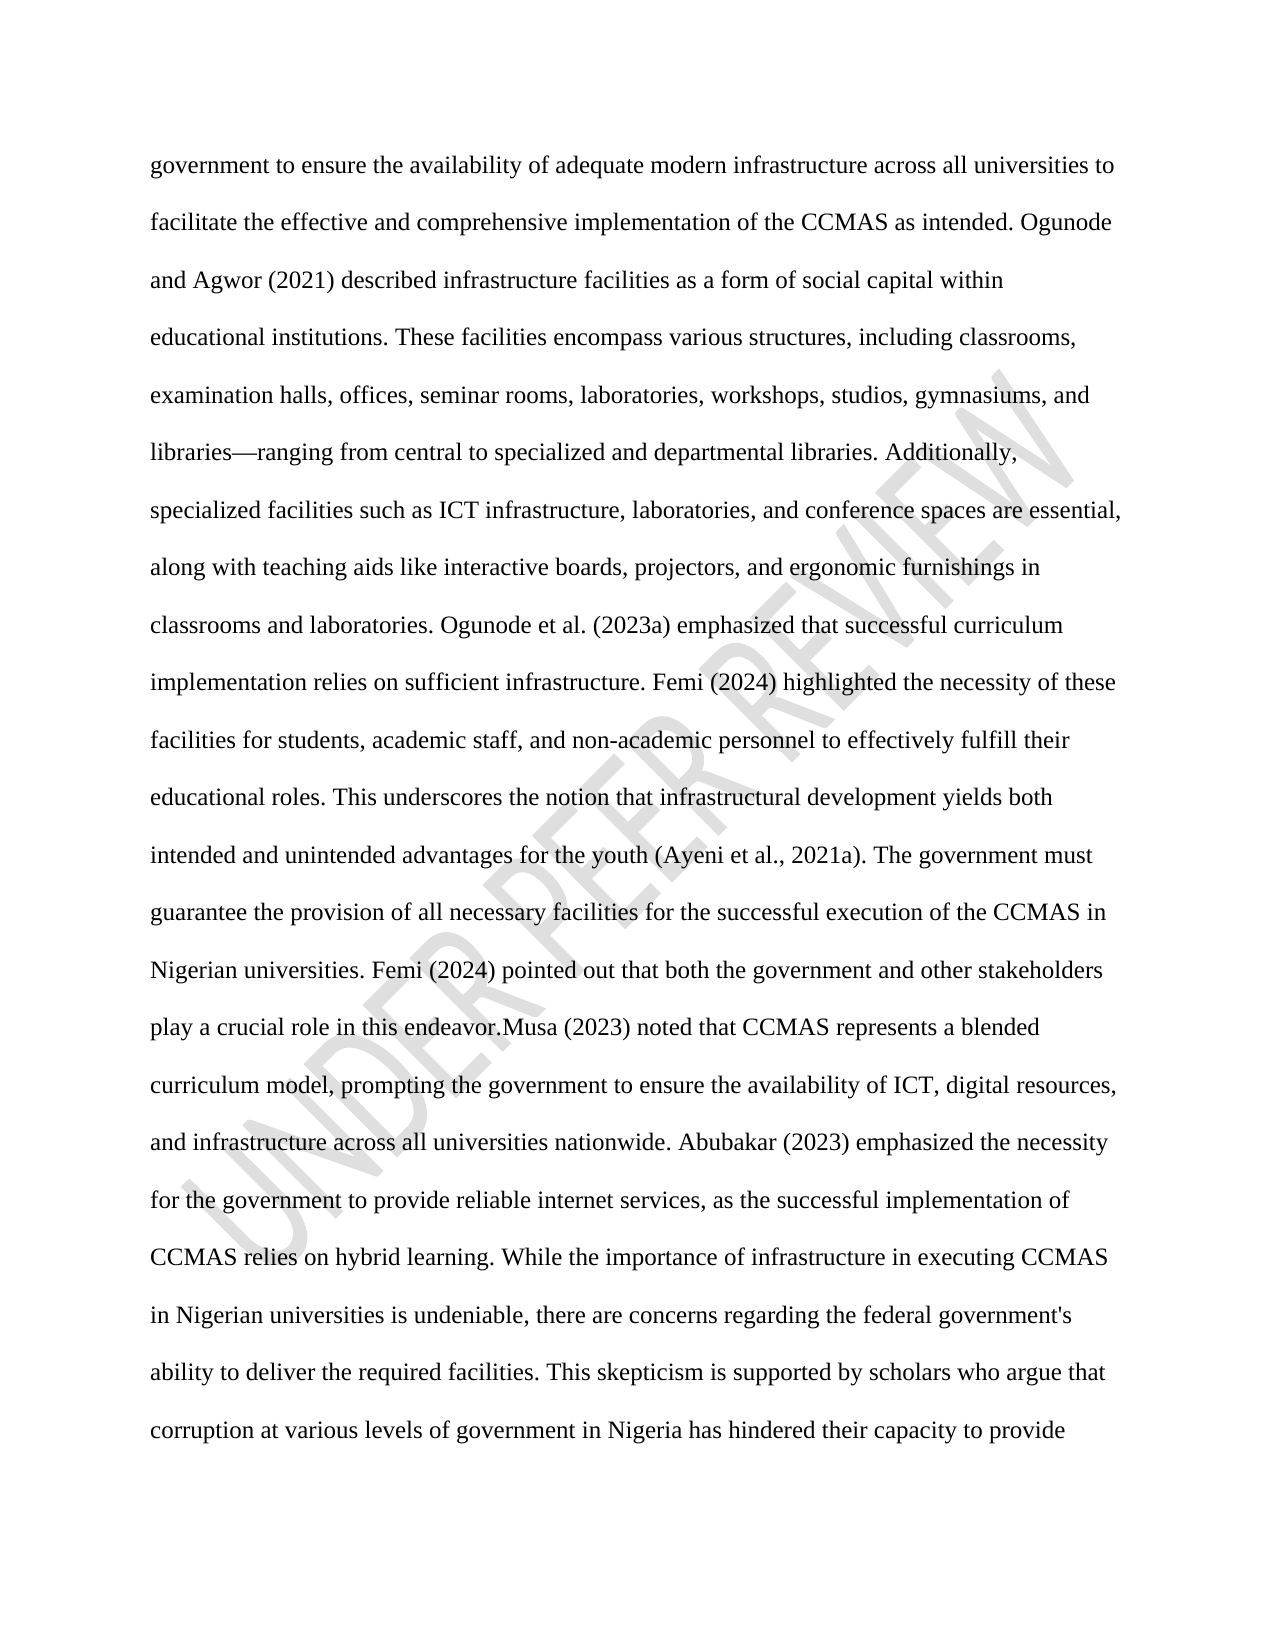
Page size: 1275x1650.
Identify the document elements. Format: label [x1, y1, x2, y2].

text [150, 150, 1125, 1444]
